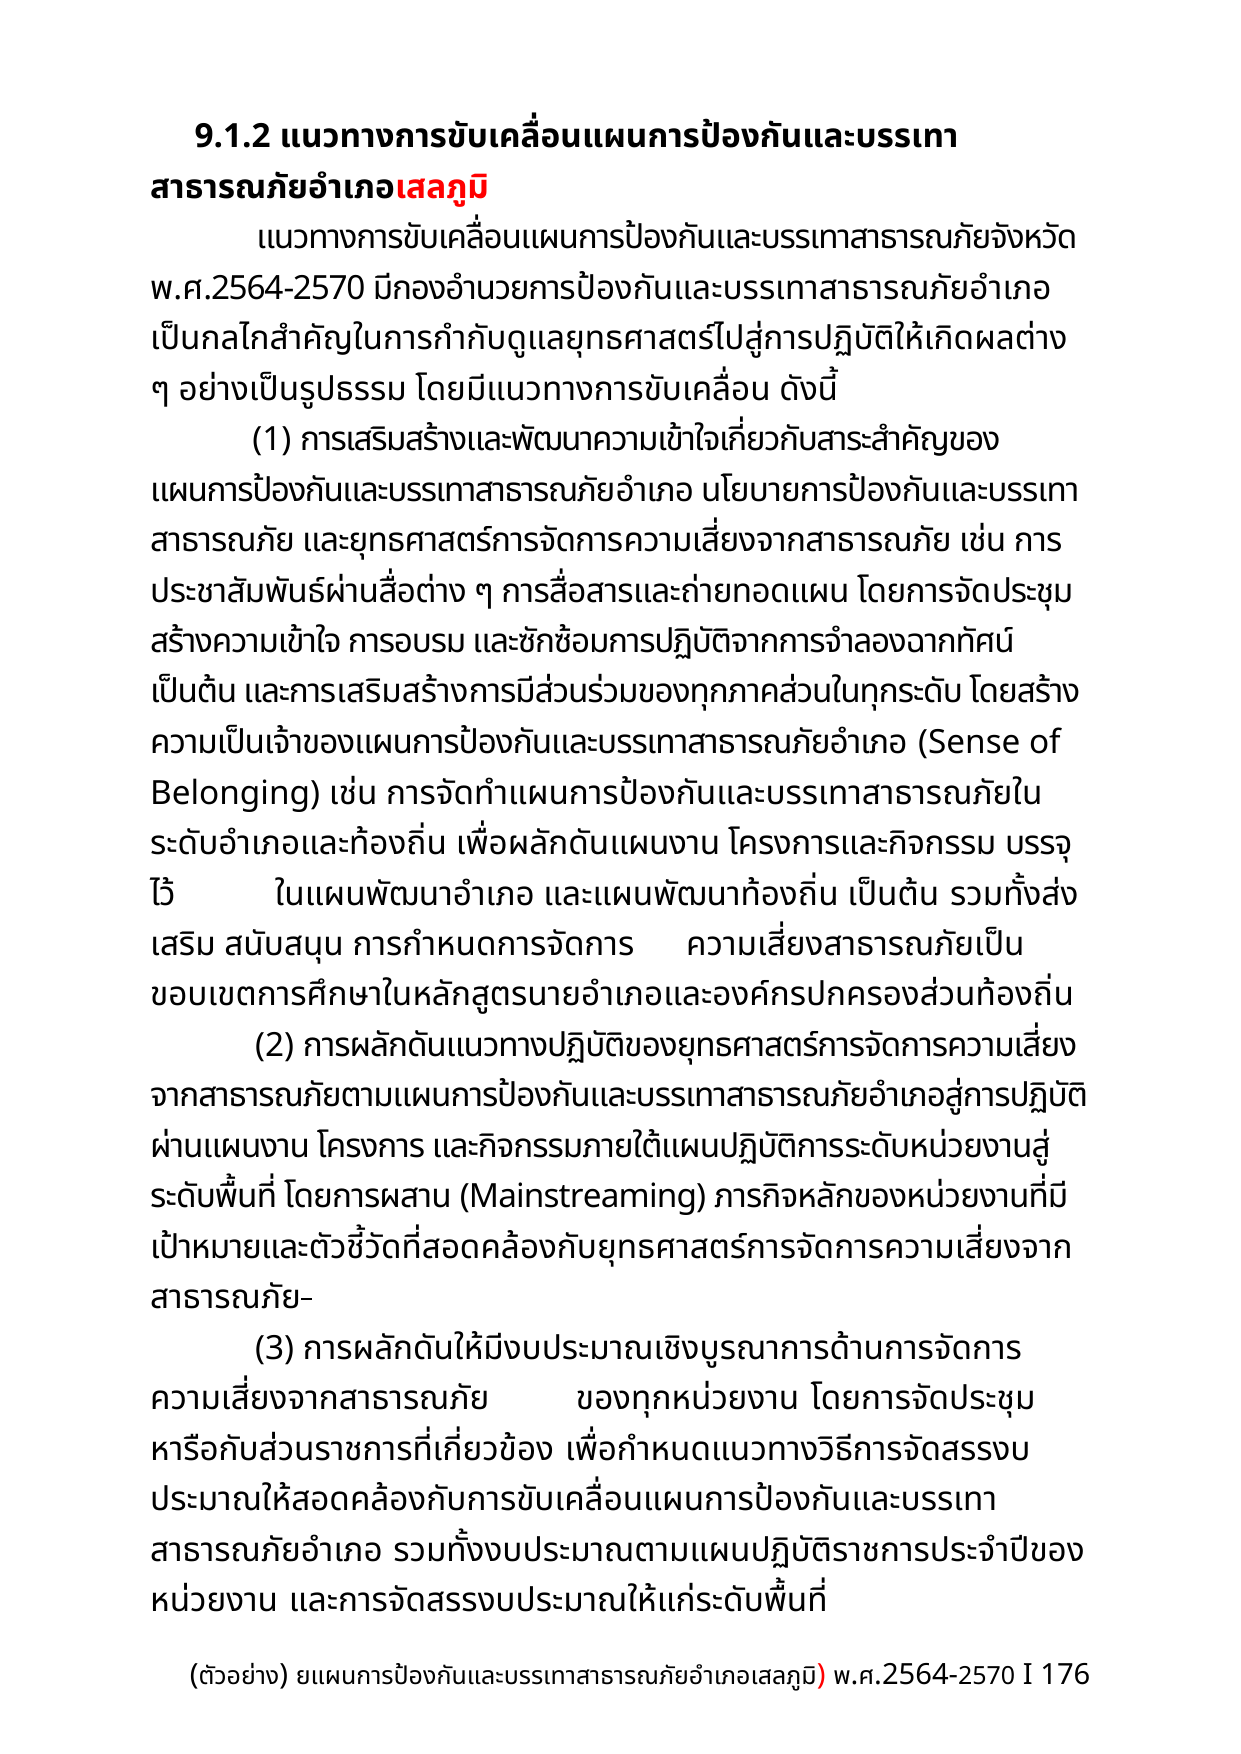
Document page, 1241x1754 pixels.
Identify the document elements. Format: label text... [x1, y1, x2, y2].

text (3) การผลักดันให้มีงบประมาณเชิงบูรณาการด้านการจัดการความเสี่ยงจากสาธารณภัย ของทุกหน่วยงาน โดยการจัดประชุมหารือกับส่วนราชการที่เกี่ยวข้อง เพื่อกำหนดแนวทางวิธีการจัดสรรงบประมาณให้สอดคล้องกับการขับเคลื่อนแผนการป้องกันและบรรเทาสาธารณภัยอำเภอ รวมทั้งงบประมาณตามแผนปฏิบัติราชการประจำปีของหน่วยงาน และการจัดสรรงบประมาณให้แก่ระดับพื้นที่ [150, 1324, 1090, 1626]
text (2) การผลักดันแนวทางปฏิบัติของยุทธศาสตร์การจัดการความเสี่ยงจากสาธารณภัยตามแผนการป้องกันและบรรเทาสาธารณภัยอำเภอสู่การปฏิบัติผ่านแผนงาน โครงการ และกิจกรรมภายใต้แผนปฏิบัติการระดับหน่วยงานสู่ระดับพื้นที่ โดยการผสาน (Mainstreaming) ภารกิจหลักของหน่วยงานที่มีเป้าหมายและตัวชี้วัดที่สอดคล้องกับยุทธศาสตร์การจัดการความเสี่ยงจากสาธารณภัย [150, 1021, 1090, 1324]
text (1) การเสริมสร้างและพัฒนาความเข้าใจเกี่ยวกับสาระสำคัญของแผนการป้องกันและบรรเทาสาธารณภัยอำเภอ นโยบายการป้องกันและบรรเทาสาธารณภัย และยุทธศาสตร์การจัดการความเสี่ยงจากสาธารณภัย เช่น การประชาสัมพันธ์ผ่านสื่อต่าง ๆ การสื่อสารและถ่ายทอดแผน โดยการจัดประชุมสร้างความเข้าใจ การอบรม และซักซ้อมการปฏิบัติจากการจำลองฉากทัศน์ เป็นต้น และการเสริมสร้างการมีส่วนร่วมของทุกภาคส่วนในทุกระดับ โดยสร้างความเป็นเจ้าของแผนการป้องกันและบรรเทาสาธารณภัยอำเภอ (Sense of Belonging) เช่น การจัดทำแผนการป้องกันและบรรเทาสาธารณภัยในระดับอำเภอและท้องถิ่น เพื่อผลักดันแผนงาน โครงการและกิจกรรม บรรจุไว้ ในแผนพัฒนาอำเภอ และแผนพัฒนาท้องถิ่น เป็นต้น รวมทั้งส่งเสริม สนับสนุน การกำหนดการจัดการ ความเสี่ยงสาธารณภัยเป็นขอบเขตการศึกษาในหลักสูตรนายอำเภอและองค์กรปกครองส่วนท้องถิ่น [150, 415, 1090, 1021]
text 9.1.2 แนวทางการขับเคลื่อนแผนการป้องกันและบรรเทาสาธารณภัยอำเภอเสลภูมิ [150, 112, 1090, 213]
text แนวทางการขับเคลื่อนแผนการป้องกันและบรรเทาสาธารณภัยจังหวัด พ.ศ.2564-2570 มีกองอำนวยการป้องกันและบรรเทาสาธารณภัยอำเภอ เป็นกลไกสำคัญในการกำกับดูแลยุทธศาสตร์ไปสู่การปฏิบัติให้เกิดผลต่าง ๆ อย่างเป็นรูปธรรม โดยมีแนวทางการขับเคลื่อน ดังนี้ [150, 213, 1090, 415]
